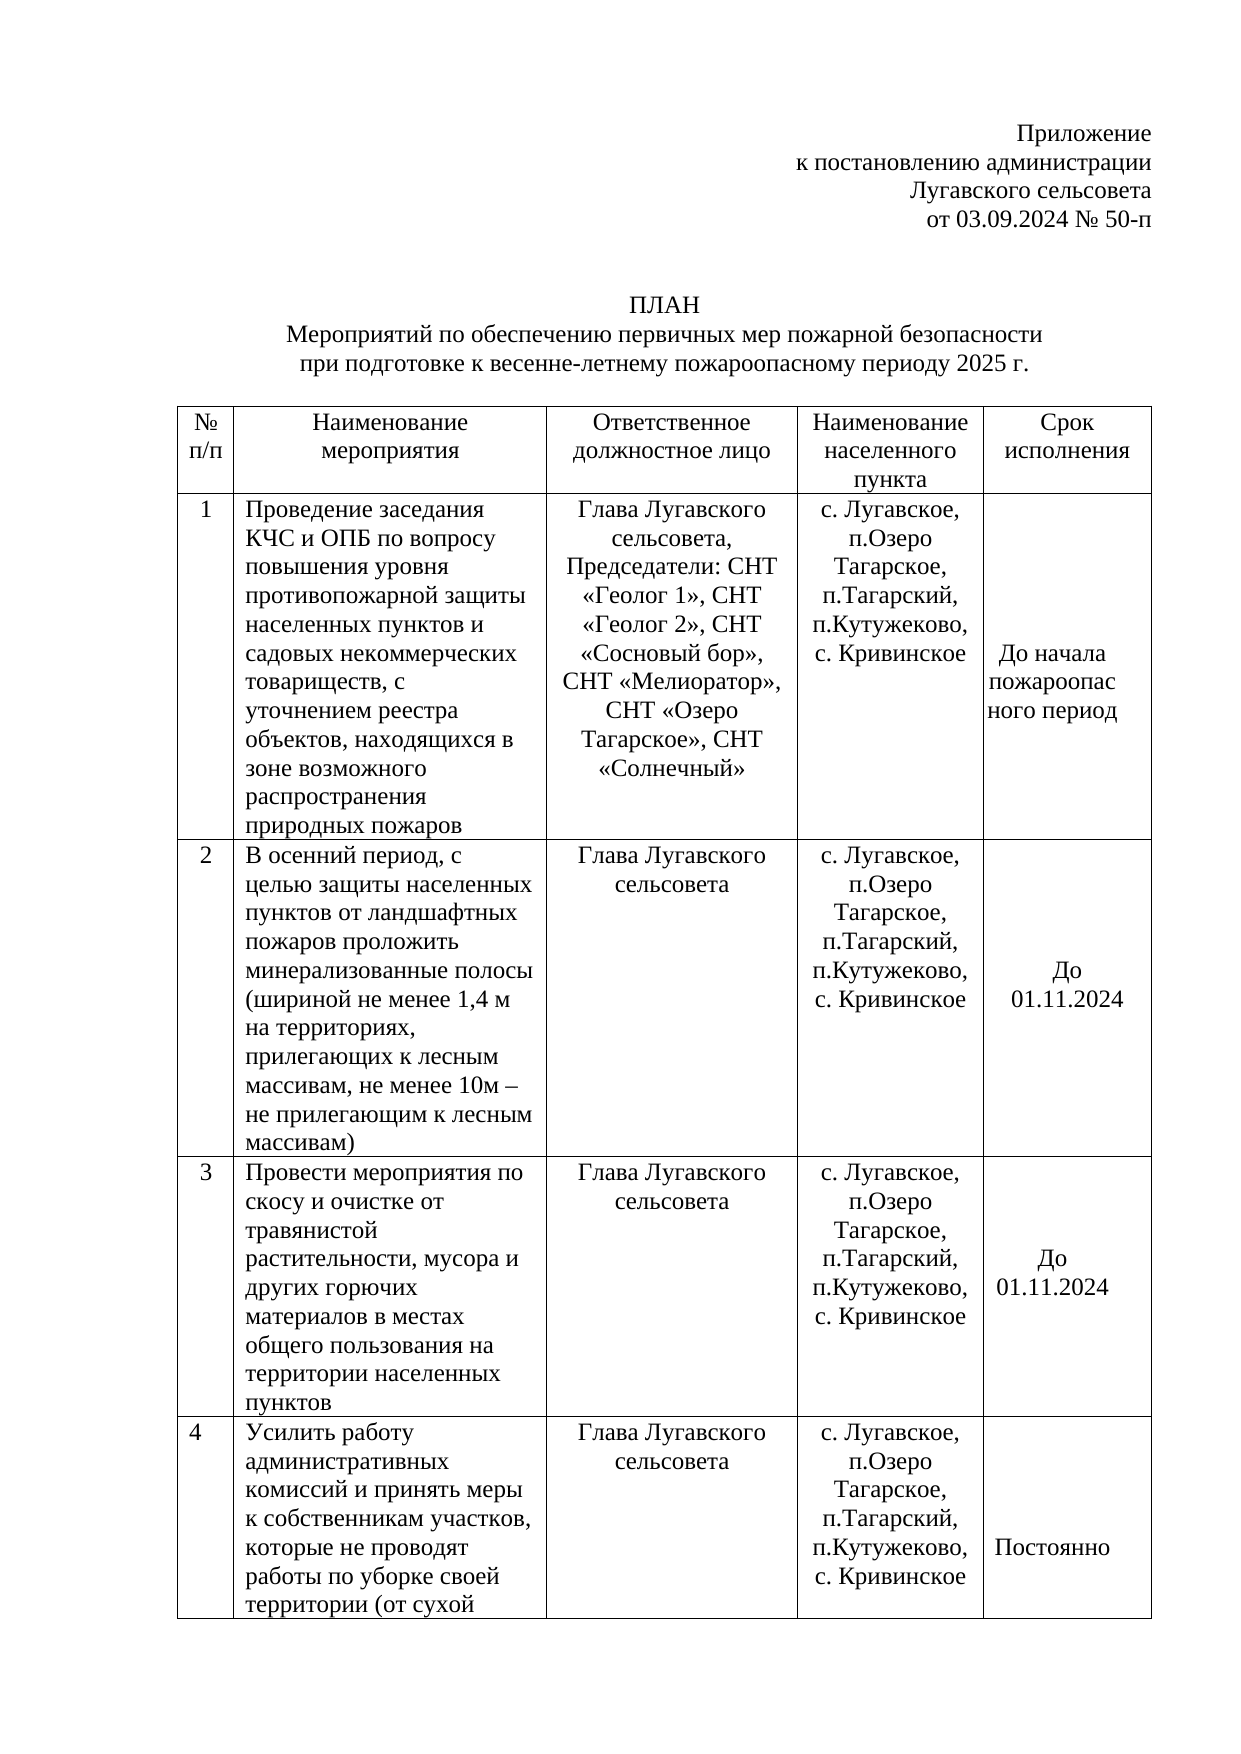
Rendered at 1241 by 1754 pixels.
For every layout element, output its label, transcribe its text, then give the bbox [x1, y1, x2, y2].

table_cell До начала пожароопасного период [984, 494, 1151, 839]
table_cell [547, 1417, 797, 1618]
table_cell Глава Лугавского сельсовета [547, 1157, 797, 1416]
table_cell В осенний период, с целью защиты населенных пунктов от ландшафтных пожаров проложить минерализованные полосы (шириной не менее 1,4 м на территориях, прилегающих к лесным массивам, не менее 10м – не прилегающим к лесным массивам) [234, 840, 546, 1156]
table_header № п/п [178, 407, 233, 493]
text Лугавского сельсовета [177, 176, 1152, 204]
table_cell Глава Лугавского сельсовета [547, 840, 797, 1156]
table_cell Постоянно [984, 1417, 1151, 1618]
text Мероприятий по обеспечению первичных мер пожарной безопасности [177, 319, 1152, 348]
table_cell 1 [178, 494, 233, 839]
table_cell До 01.11.2024 [984, 840, 1151, 1156]
table_cell с. Лугавское, п.Озеро Тагарское, п.Тагарский, п.Кутужеково, с. Кривинское [798, 840, 983, 1156]
table_cell с. Лугавское, п.Озеро Тагарское, п.Тагарский, п.Кутужеково, с. Кривинское [798, 1157, 983, 1416]
table_cell Проведение заседания КЧС и ОПБ по вопросу повышения уровня противопожарной защиты населенных пунктов и садовых некоммерческих товариществ, с уточнением реестра объектов, находящихся в зоне возможного распространения природных пожаров [234, 494, 546, 839]
table_cell 2 [178, 840, 233, 1156]
table_cell Глава Лугавского сельсовета, Председатели: СНТ «Геолог 1», СНТ «Геолог 2», СНТ «Сосновый бор», СНТ «Мелиоратор», СНТ «Озеро Тагарское», СНТ «Солнечный» [547, 494, 797, 839]
table_cell с. Лугавское, п.Озеро Тагарское, п.Тагарский, п.Кутужеково, с. Кривинское [798, 494, 983, 839]
table_cell 4 [178, 1417, 233, 1618]
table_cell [234, 1417, 546, 1618]
text от 03.09.2024 № 50-п [177, 204, 1152, 233]
table_cell До 01.11.2024 [984, 1157, 1151, 1416]
table_header Срок исполнения [984, 407, 1151, 493]
table_header Наименование населенного пункта [798, 407, 983, 493]
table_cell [798, 1417, 983, 1618]
table_cell Провести мероприятия по скосу и очистке от травянистой растительности, мусора и других горючих материалов в местах общего пользования на территории населенных пунктов [234, 1157, 546, 1416]
text к постановлению администрации [177, 147, 1152, 176]
text Приложение [177, 118, 1152, 147]
text ПЛАН [177, 291, 1152, 319]
table_header Наименование мероприятия [234, 407, 546, 493]
text при подготовке к весенне-летнему пожароопасному периоду 2025 г. [177, 348, 1152, 377]
table_header Ответственное должностное лицо [547, 407, 797, 493]
table_cell 3 [178, 1157, 233, 1416]
